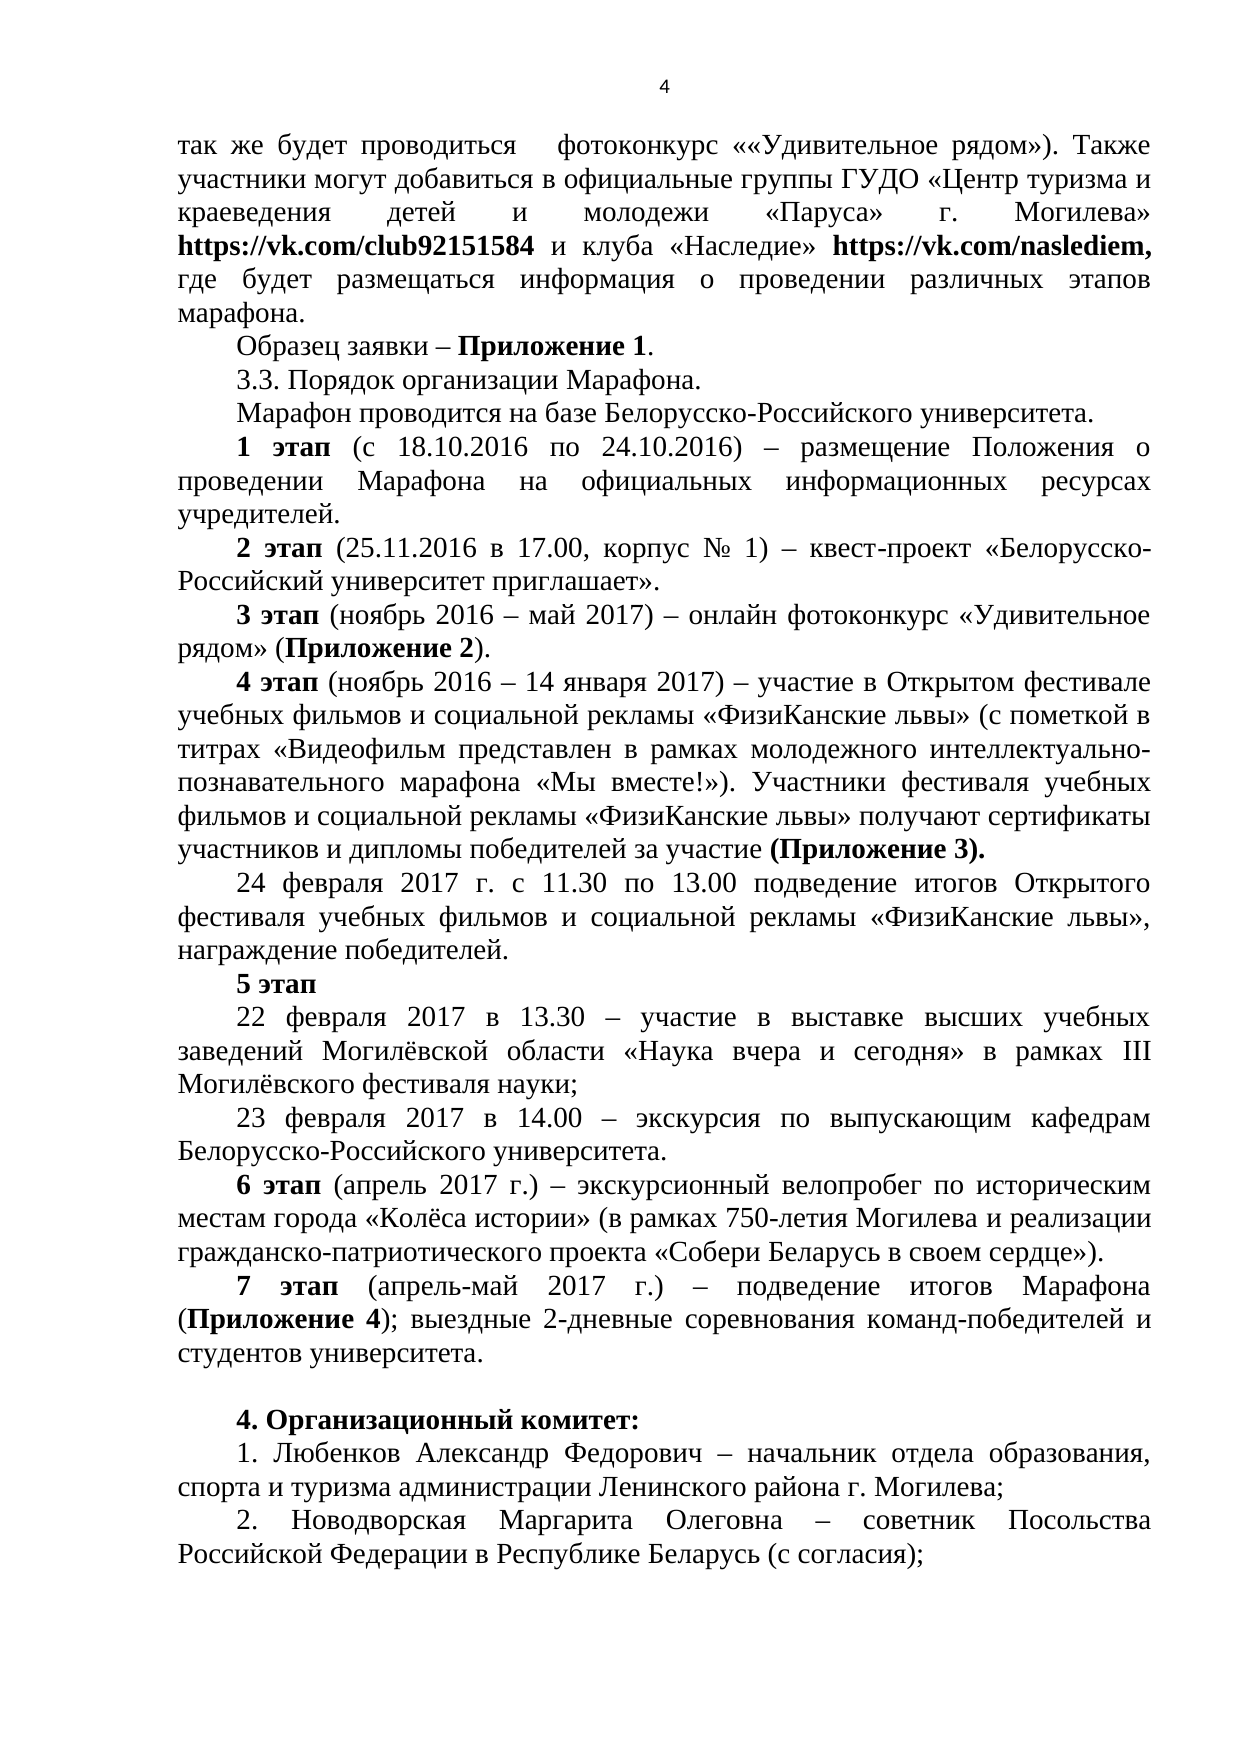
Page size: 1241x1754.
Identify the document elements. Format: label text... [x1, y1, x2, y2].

text 2 этап (25.11.2016 в 17.00, корпус № 1) – квест-проект «Белорусско-Российский университет приглашает». [177, 530, 1152, 597]
text 24 февраля 2017 г. с 11.30 по 13.00 подведение итогов Открытого фестиваля учебных фильмов и социальной рекламы «ФизиКанские львы», награждение победителей. [177, 865, 1152, 966]
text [177, 127, 1152, 328]
text 6 этап (апрель 2017 г.) – экскурсионный велопробег по историческим местам города «Колёса истории» (в рамках 750-летия Могилева и реализации гражданско-патриотического проекта «Собери Беларусь в своем сердце»). [177, 1167, 1152, 1268]
text 7 этап (апрель-май 2017 г.) – подведение итогов Марафона (Приложение 4); выездные 2-дневные соревнования команд-победителей и студентов университета. [177, 1268, 1152, 1368]
text 3.3. Порядок организации Марафона. [177, 362, 1152, 396]
text 4 этап (ноябрь 2016 – 14 января 2017) – участие в Открытом фестивале учебных фильмов и социальной рекламы «ФизиКанские львы» (с пометкой в титрах «Видеофильм представлен в рамках молодежного интеллектуально-познавательного марафона «Мы вместе!»). Участники фестиваля учебных фильмов и социальной рекламы «ФизиКанские львы» получают сертификаты участников и дипломы победителей за участие (Приложение 3). [177, 664, 1152, 865]
text 2. Новодворская Маргарита Олеговна – советник Посольства Российской Федерации в Республике Беларусь (с согласия); [177, 1502, 1152, 1569]
text Образец заявки – Приложение 1. [177, 328, 1152, 362]
text 22 февраля 2017 в 13.30 – участие в выставке высших учебных заведений Могилёвской области «Наука вчера и сегодня» в рамках ІІІ Могилёвского фестиваля науки; [177, 999, 1152, 1100]
text 5 этап [177, 966, 1152, 999]
text Марафон проводится на базе Белорусско-Российского университета. [177, 396, 1152, 429]
text 1 этап (с 18.10.2016 по 24.10.2016) – размещение Положения о проведении Марафона на официальных информационных ресурсах учредителей. [177, 429, 1152, 530]
text 23 февраля 2017 в 14.00 – экскурсия по выпускающим кафедрам Белорусско-Российского университета. [177, 1100, 1152, 1167]
text 4. Организационный комитет: [177, 1402, 1152, 1435]
text 3 этап (ноябрь 2016 – май 2017) – онлайн фотоконкурс «Удивительное рядом» (Приложение 2). [177, 597, 1152, 664]
text 1. Любенков Александр Федорович – начальник отдела образования, спорта и туризма администрации Ленинского района г. Могилева; [177, 1435, 1152, 1502]
